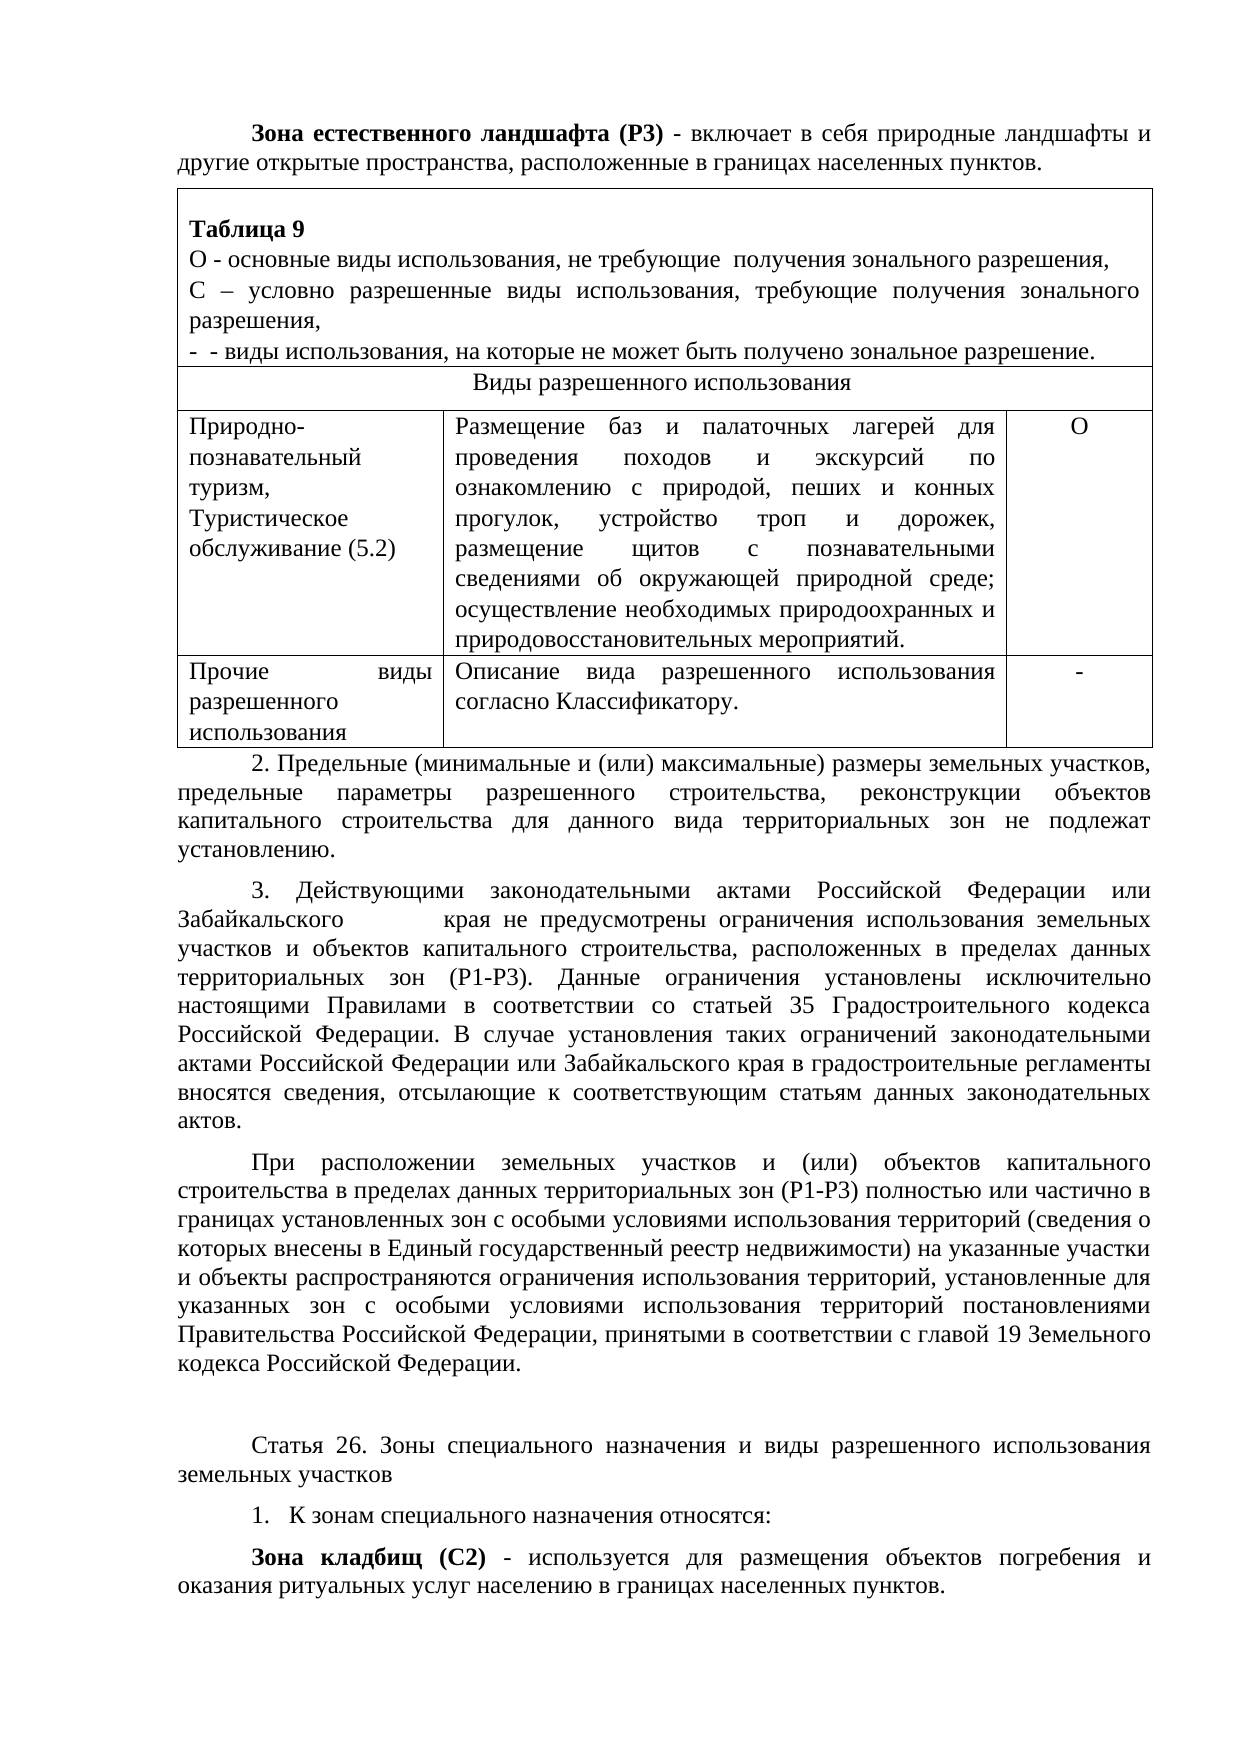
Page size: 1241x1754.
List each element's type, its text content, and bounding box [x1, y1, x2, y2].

text 3. Действующими законодательными актами Российской Федерации или Забайкальского края не предусмотрены ограничения использования земельных участков и объектов капитального строительства, расположенных в пределах данных территориальных зон (Р1-Р3). Данные ограничения установлены исключительно настоящими Правилами в соответствии со статьей 35 Градостроительного кодекса Российской Федерации. В случае установления таких ограничений законодательными актами Российской Федерации или Забайкальского края в градостроительные регламенты вносятся сведения, отсылающие к соответствующим статьям данных законодательных актов. [177, 876, 1152, 1134]
table_header Таблица 9 О - основные виды использования, не требующие получения зонального разрешения, С – условно разрешенные виды использования, требующие получения зонального разрешения, - - виды использования, на которые не может быть получено зональное разрешение. [178, 189, 1152, 366]
table_cell Прочие виды разрешенного использования [178, 656, 443, 747]
text При расположении земельных участков и (или) объектов капитального строительства в пределах данных территориальных зон (Р1-Р3) полностью или частично в границах установленных зон с особыми условиями использования территорий (сведения о которых внесены в Единый государственный реестр недвижимости) на указанные участки и объекты распространяются ограничения использования территорий, установленные для указанных зон с особыми условиями использования территорий постановлениями Правительства Российской Федерации, принятыми в соответствии с главой 19 Земельного кодекса Российской Федерации. [177, 1147, 1152, 1377]
text Зона естественного ландшафта (Р3) - включает в себя природные ландшафты и другие открытые пространства, расположенные в границах населенных пунктов. [177, 118, 1152, 176]
text Зона кладбищ (С2) - используется для размещения объектов погребения и оказания ритуальных услуг населению в границах населенных пунктов. [177, 1542, 1152, 1599]
text Статья 26. Зоны специального назначения и виды разрешенного использования земельных участков [177, 1431, 1152, 1488]
list К зонам специального назначения относятся: [251, 1501, 1152, 1529]
table_cell Размещение баз и палаточных лагерей для проведения походов и экскурсий по ознакомлению с природой, пеших и конных прогулок, устройство троп и дорожек, размещение щитов с познавательными сведениями об окружающей природной среде; осуществление необходимых природоохранных и природовосстановительных мероприятий. [444, 411, 1006, 655]
table_cell Описание вида разрешенного использования согласно Классификатору. [444, 656, 1006, 747]
table_cell Природно-познавательный туризм, Туристическое обслуживание (5.2) [178, 411, 443, 655]
table_cell О [1007, 411, 1152, 655]
table_cell Виды разрешенного использования [178, 367, 1152, 410]
table_cell - [1007, 656, 1152, 747]
text 2. Предельные (минимальные и (или) максимальные) размеры земельных участков, предельные параметры разрешенного строительства, реконструкции объектов капитального строительства для данного вида территориальных зон не подлежат установлению. [177, 748, 1152, 863]
